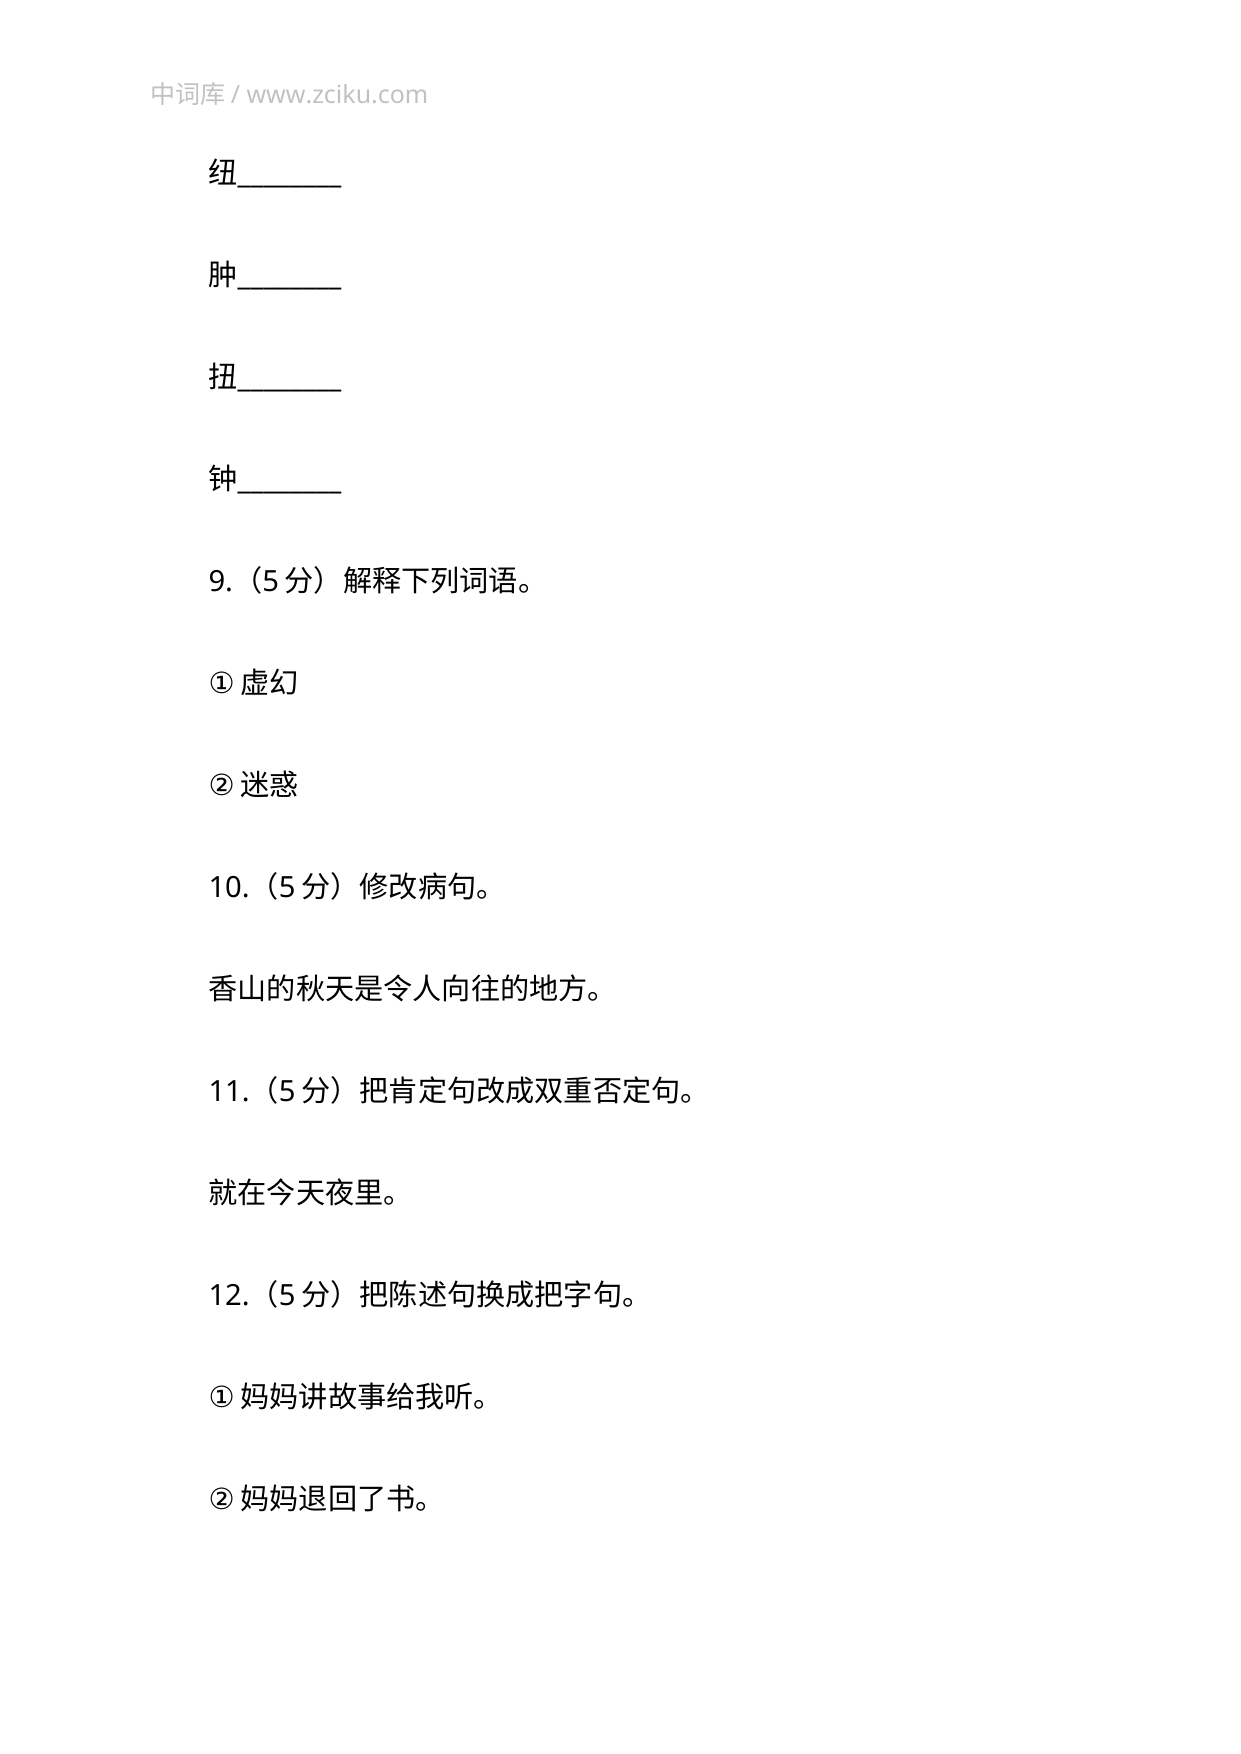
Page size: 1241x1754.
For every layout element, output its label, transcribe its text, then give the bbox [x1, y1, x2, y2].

text 10.（5分）修改病句。 [150, 864, 1090, 906]
text 肿________ [150, 252, 1090, 294]
text 12.（5分）把陈述句换成把字句。 [150, 1271, 1090, 1314]
text 扭________ [150, 354, 1090, 396]
text 香山的秋天是令人向往的地方。 [150, 966, 1090, 1008]
text ①虚幻 [150, 660, 1090, 702]
text ②迷惑 [150, 762, 1090, 804]
text 钟________ [150, 456, 1090, 498]
text ①妈妈讲故事给我听。 [150, 1373, 1090, 1416]
text 11.（5分）把肯定句改成双重否定句。 [150, 1068, 1090, 1110]
text 纽________ [150, 150, 1090, 192]
text 9.（5分）解释下列词语。 [150, 558, 1090, 600]
text 就在今天夜里。 [150, 1169, 1090, 1212]
text ②妈妈退回了书。 [150, 1475, 1090, 1518]
